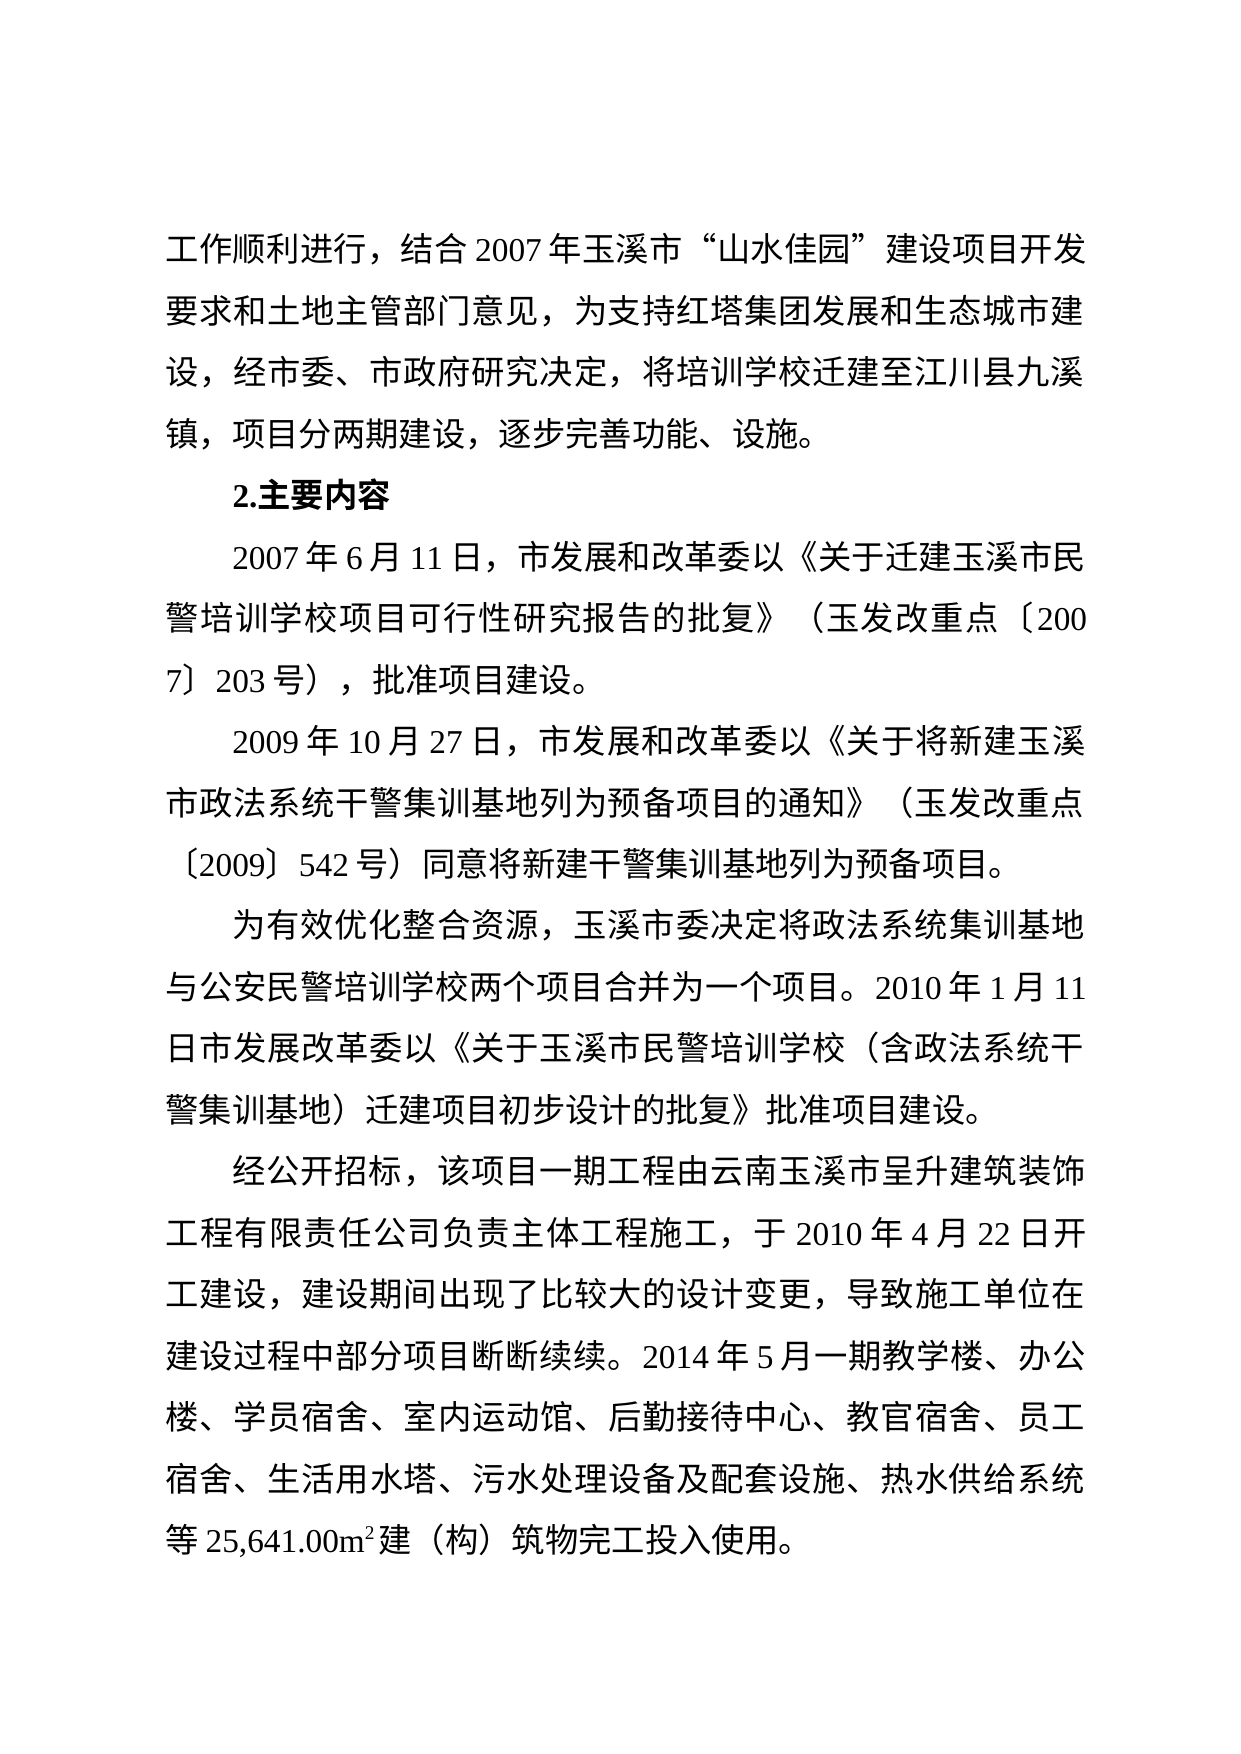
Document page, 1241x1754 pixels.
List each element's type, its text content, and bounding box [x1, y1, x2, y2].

text 经公开招标，该项目一期工程由云南玉溪市呈升建筑装饰工程有限责任公司负责主体工程施工，于2010年4月22日开工建设，建设期间出现了比较大的设计变更，导致施工单位在建设过程中部分项目断断续续。2014年5月一期教学楼、办公楼、学员宿舍、室内运动馆、后勤接待中心、教官宿舍、员工宿舍、生活用水塔、污水处理设备及配套设施、热水供给系统等25,641.00m2建（构）筑物完工投入使用。 [165, 1134, 1087, 1565]
text 2007年6月11日，市发展和改革委以《关于迁建玉溪市民警培训学校项目可行性研究报告的批复》（玉发改重点〔2007〕203号），批准项目建设。 [165, 520, 1087, 704]
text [165, 213, 1087, 458]
text 为有效优化整合资源，玉溪市委决定将政法系统集训基地与公安民警培训学校两个项目合并为一个项目。2010年1月11日市发展改革委以《关于玉溪市民警培训学校（含政法系统干警集训基地）迁建项目初步设计的批复》批准项目建设。 [165, 889, 1087, 1134]
text 2009年10月27日，市发展和改革委以《关于将新建玉溪市政法系统干警集训基地列为预备项目的通知》（玉发改重点〔2009〕542号）同意将新建干警集训基地列为预备项目。 [165, 704, 1087, 889]
text 2.主要内容 [165, 458, 1087, 520]
